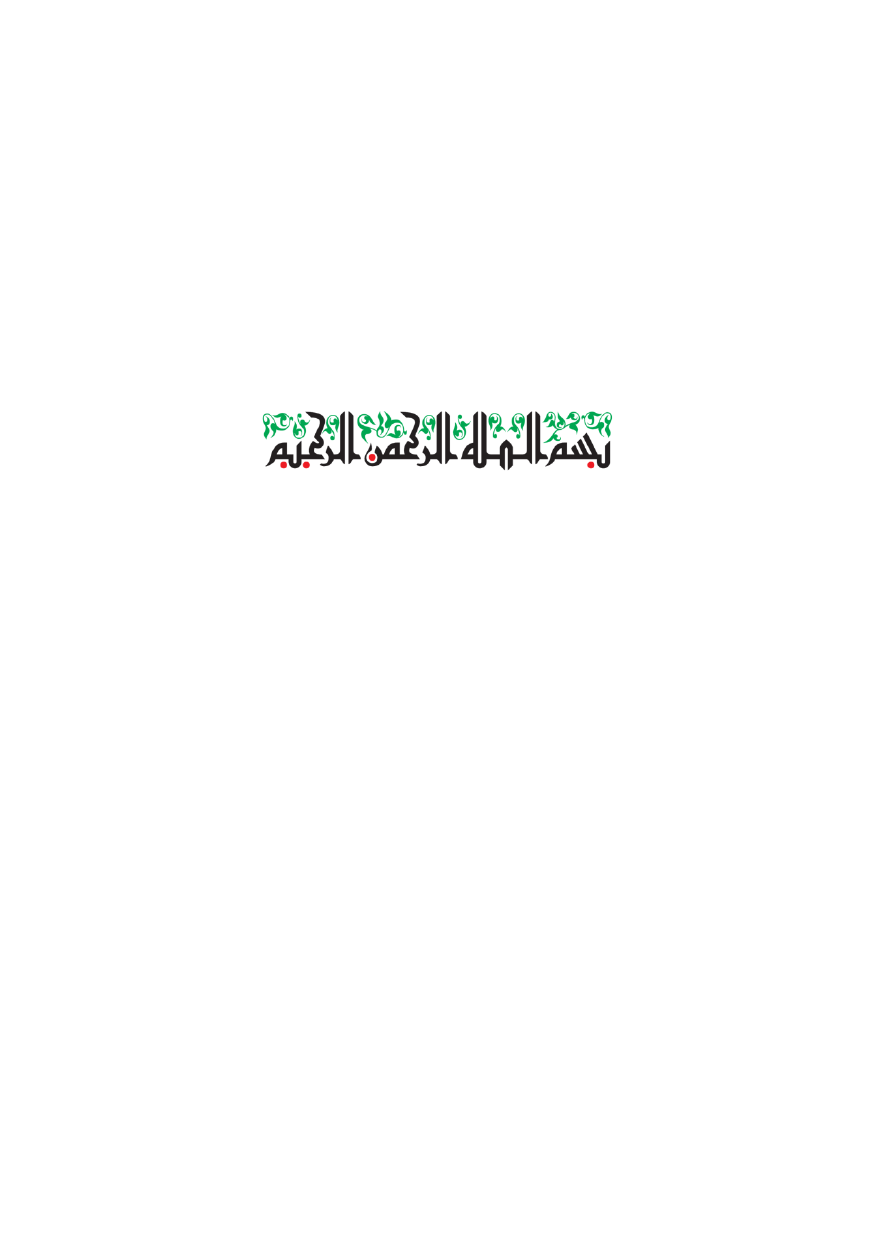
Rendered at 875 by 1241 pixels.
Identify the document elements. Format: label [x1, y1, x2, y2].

picture [250, 399, 623, 477]
